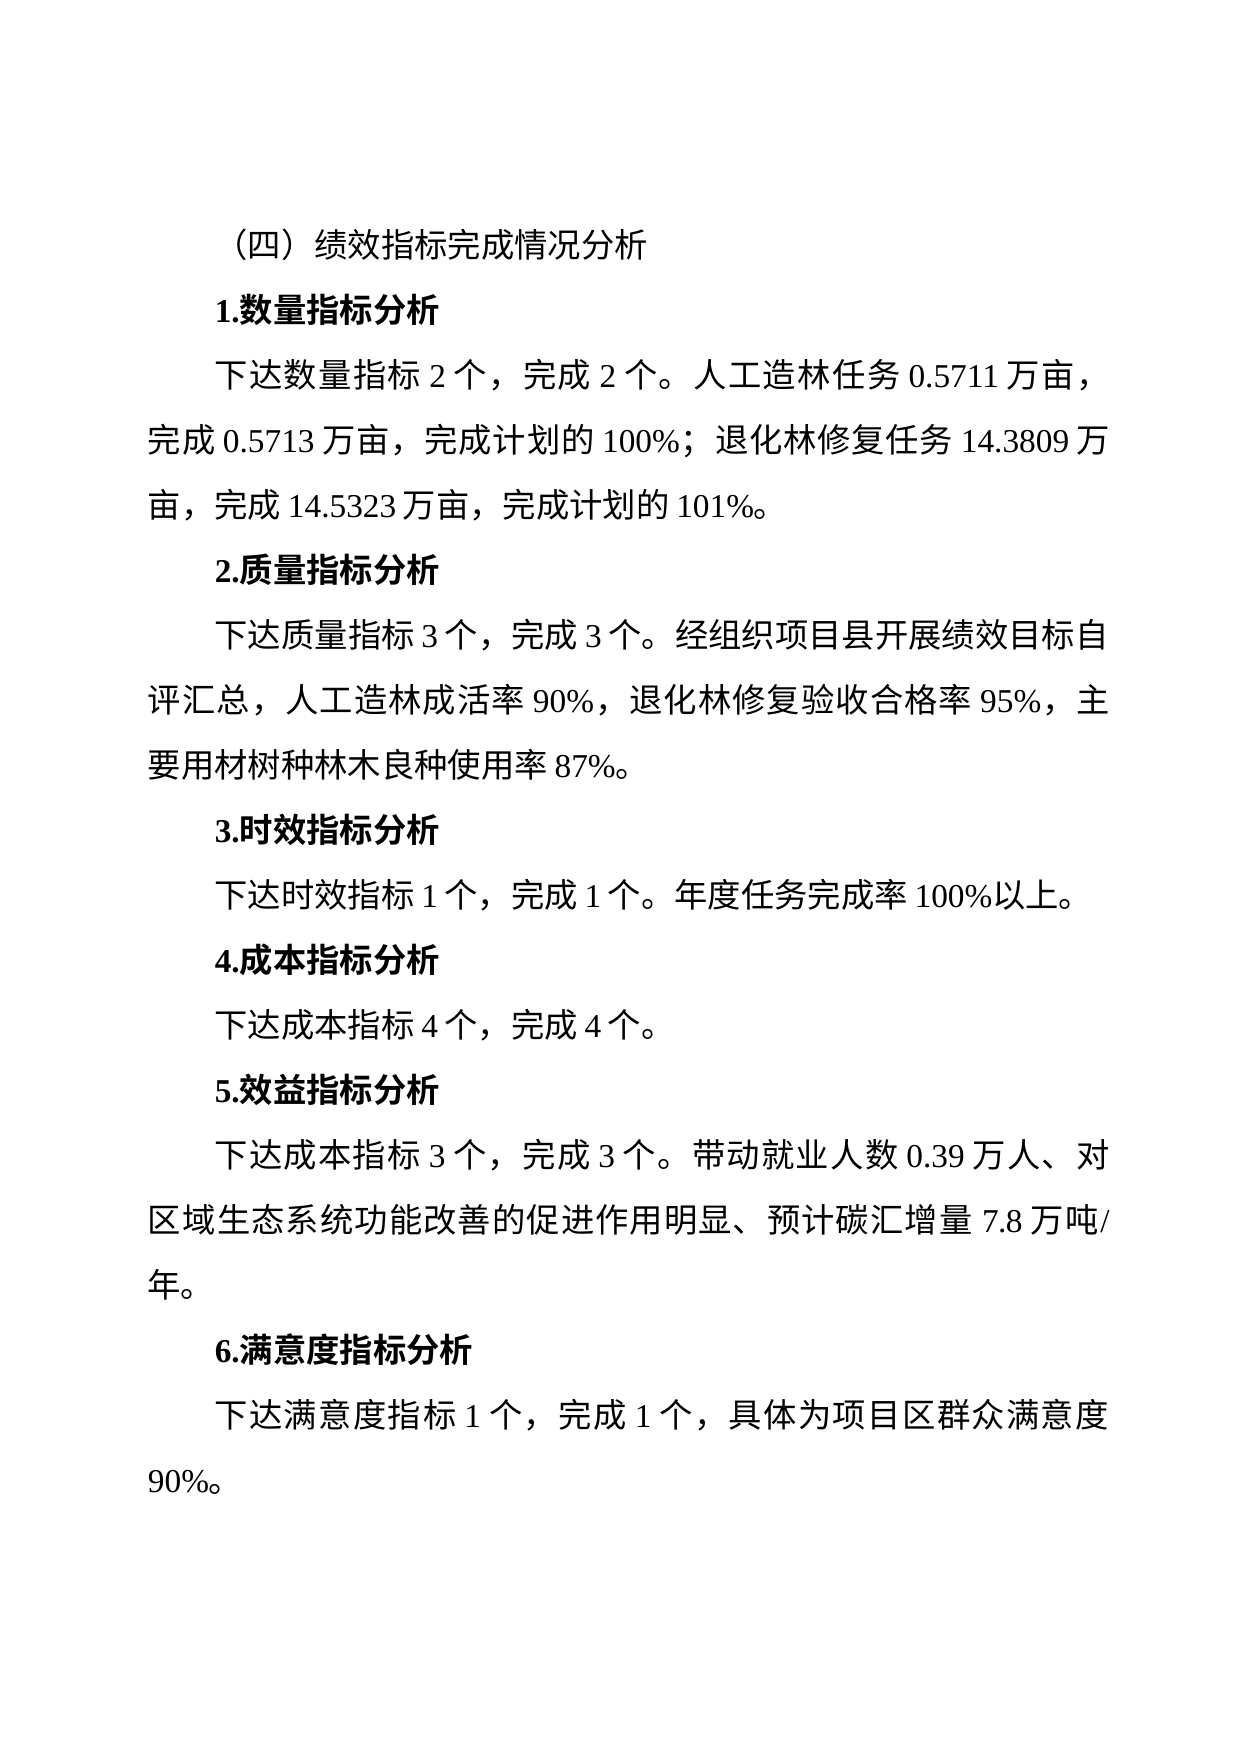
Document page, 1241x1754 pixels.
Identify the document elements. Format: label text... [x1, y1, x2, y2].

text 下达成本指标4个，完成4个。 [148, 991, 1110, 1056]
list 3.时效指标分析 [148, 796, 1110, 861]
text 下达时效指标1个，完成1个。年度任务完成率100%以上。 [148, 861, 1110, 926]
list 下达质量指标3个，完成3个。经组织项目县开展绩效目标自评汇总，人工造林成活率90%，退化林修复验收合格率95%，主要用材树种林木良种使用率87%。 [148, 601, 1110, 796]
list 下达数量指标2个，完成2个。人工造林任务0.5711万亩，完成0.5713万亩，完成计划的100%；退化林修复任务14.3809万亩，完成14.5323万亩，完成计划的101%。 [148, 341, 1110, 536]
list 绩效指标完成情况分析 [148, 211, 1110, 276]
list 2.质量指标分析 [148, 536, 1110, 601]
list 6.满意度指标分析 [148, 1316, 1110, 1381]
list 4.成本指标分析 [148, 926, 1110, 991]
list 1.数量指标分析 [148, 276, 1110, 341]
text 下达满意度指标1个，完成1个，具体为项目区群众满意度90%。 [148, 1381, 1110, 1511]
list 5.效益指标分析 [148, 1056, 1110, 1121]
text 下达成本指标3个，完成3个。带动就业人数0.39万人、对区域生态系统功能改善的促进作用明显、预计碳汇增量7.8万吨/年。 [148, 1121, 1110, 1316]
